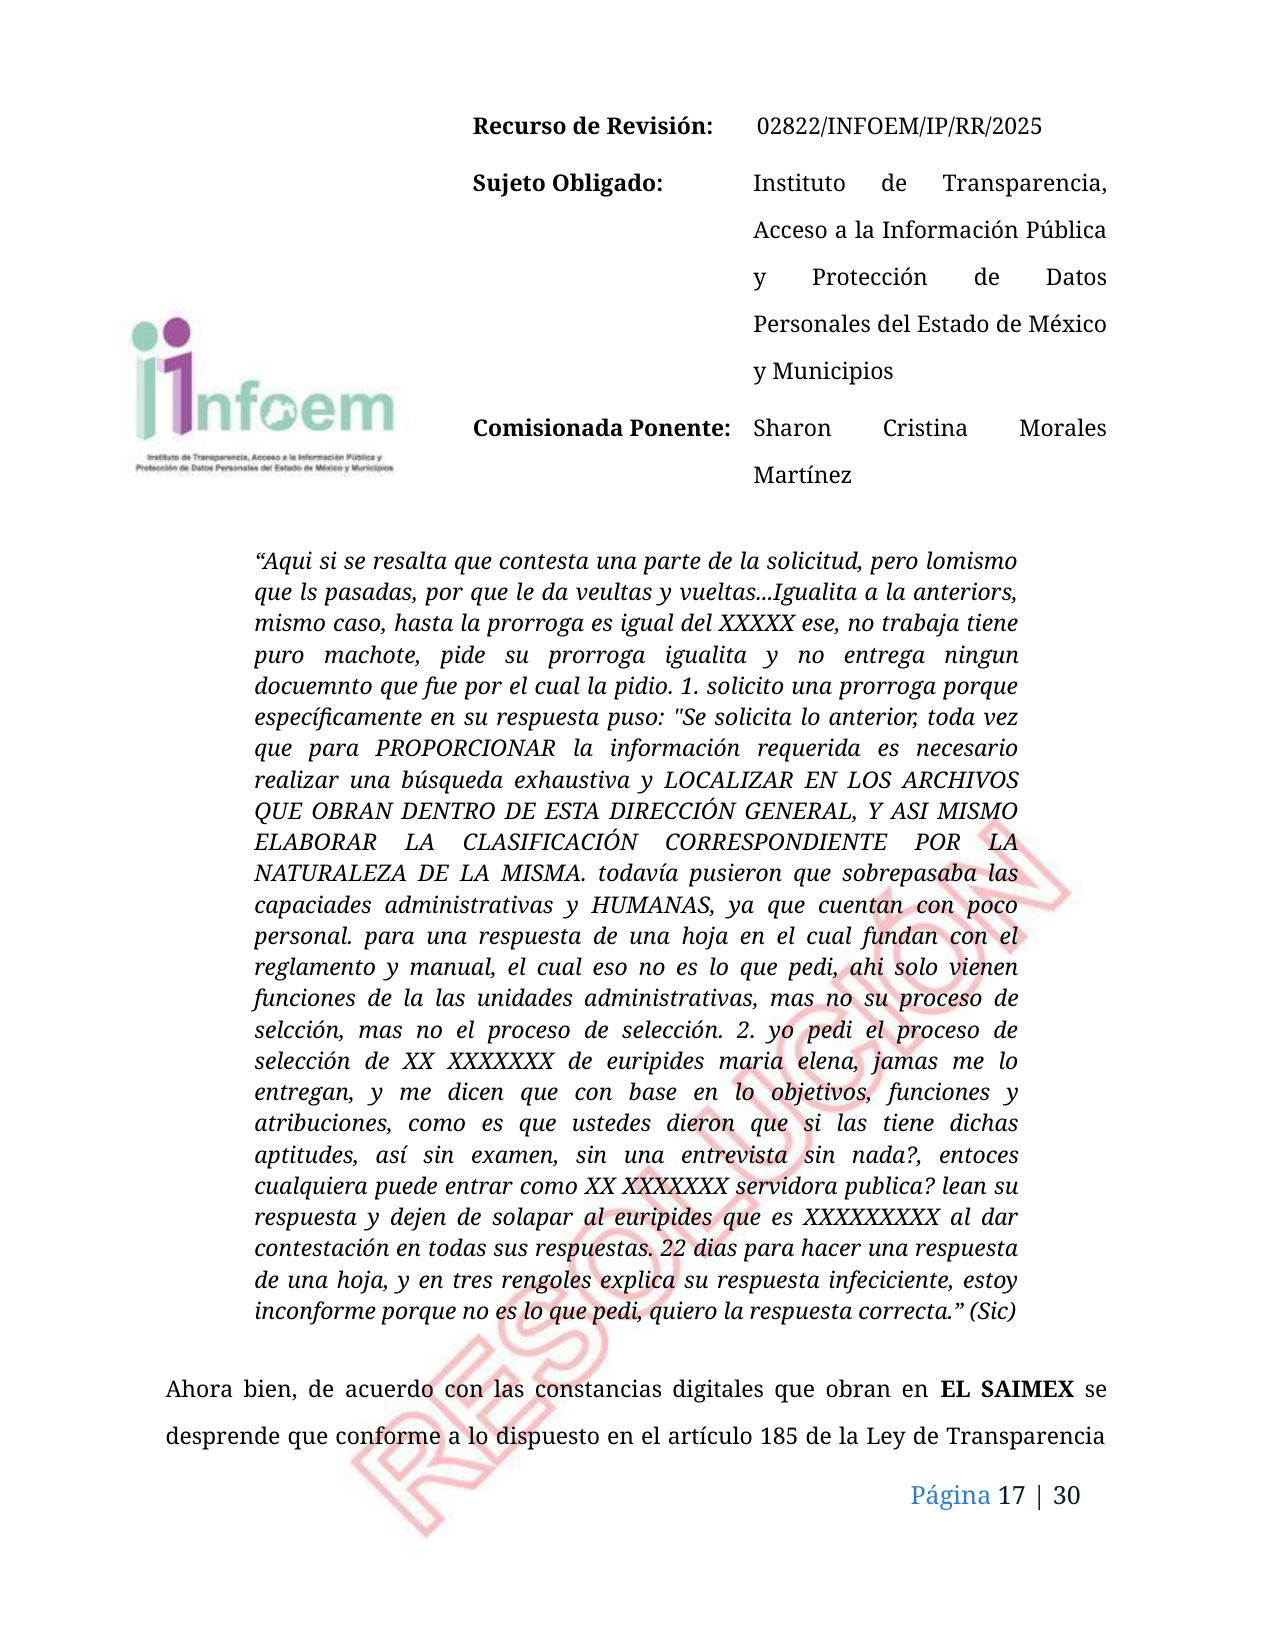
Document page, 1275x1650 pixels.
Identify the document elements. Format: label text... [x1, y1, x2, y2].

title “Aqui si se resalta que contesta una parte de la solicitud, pero lomismo que ls pasadas, por que le da veultas y vueltas...Igualita a la anteriors, mismo caso, hasta la prorroga es igual del XXXXX ese, no trabaja tiene puro machote, pide su prorroga igualita y no entrega ningun docuemnto que fue por el cual la pidio. 1. solicito una prorroga porque específicamente en su respuesta puso: "Se solicita lo anterior, toda vez que para PROPORCIONAR la información requerida es necesario realizar una búsqueda exhaustiva y LOCALIZAR EN LOS ARCHIVOS QUE OBRAN DENTRO DE ESTA DIRECCIÓN GENERAL, Y ASI MISMO ELABORAR LA CLASIFICACIÓN CORRESPONDIENTE POR LA NATURALEZA DE LA MISMA. todavía pusieron que sobrepasaba las capaciades administrativas y HUMANAS, ya que cuentan con poco personal. para una respuesta de una hoja en el cual fundan con el reglamento y manual, el cual eso no es lo que pedi, ahi solo vienen funciones de la las unidades administrativas, mas no su proceso de selcción, mas no el proceso de selección. 2. yo pedi el proceso de selección de XX XXXXXXX de euripides maria elena, jamas me lo entregan, y me dicen que con base en lo objetivos, funciones y atribuciones, como es que ustedes dieron que si las tiene dichas aptitudes, así sin examen, sin una entrevista sin nada?, entoces cualquiera puede entrar como XX XXXXXXX servidora publica? lean su respuesta y dejen de solapar al euripides que es XXXXXXXXX al dar contestación en todas sus respuestas. 22 dias para hacer una respuesta de una hoja, y en tres rengoles explica su respuesta infeciciente, estoy inconforme porque no es lo que pedi, quiero la respuesta correcta.” (Sic) [254, 545, 1022, 1326]
picture [2, 252, 1275, 1650]
text Ahora bien, de acuerdo con las constancias digitales que obran en EL SAIMEX se desprende que conforme a lo dispuesto en el artículo 185 de la Ley de Transparencia local, dentro del término legalmente concedido a LA PARTE RECURRENTE, ésta no realizó manifestación alguna, ni presentó pruebas o alegatos, por su parte EL SUJETO OBLIGADO mediante informe justificado ratifico su respuesta primigenia. [165, 1373, 1107, 1451]
